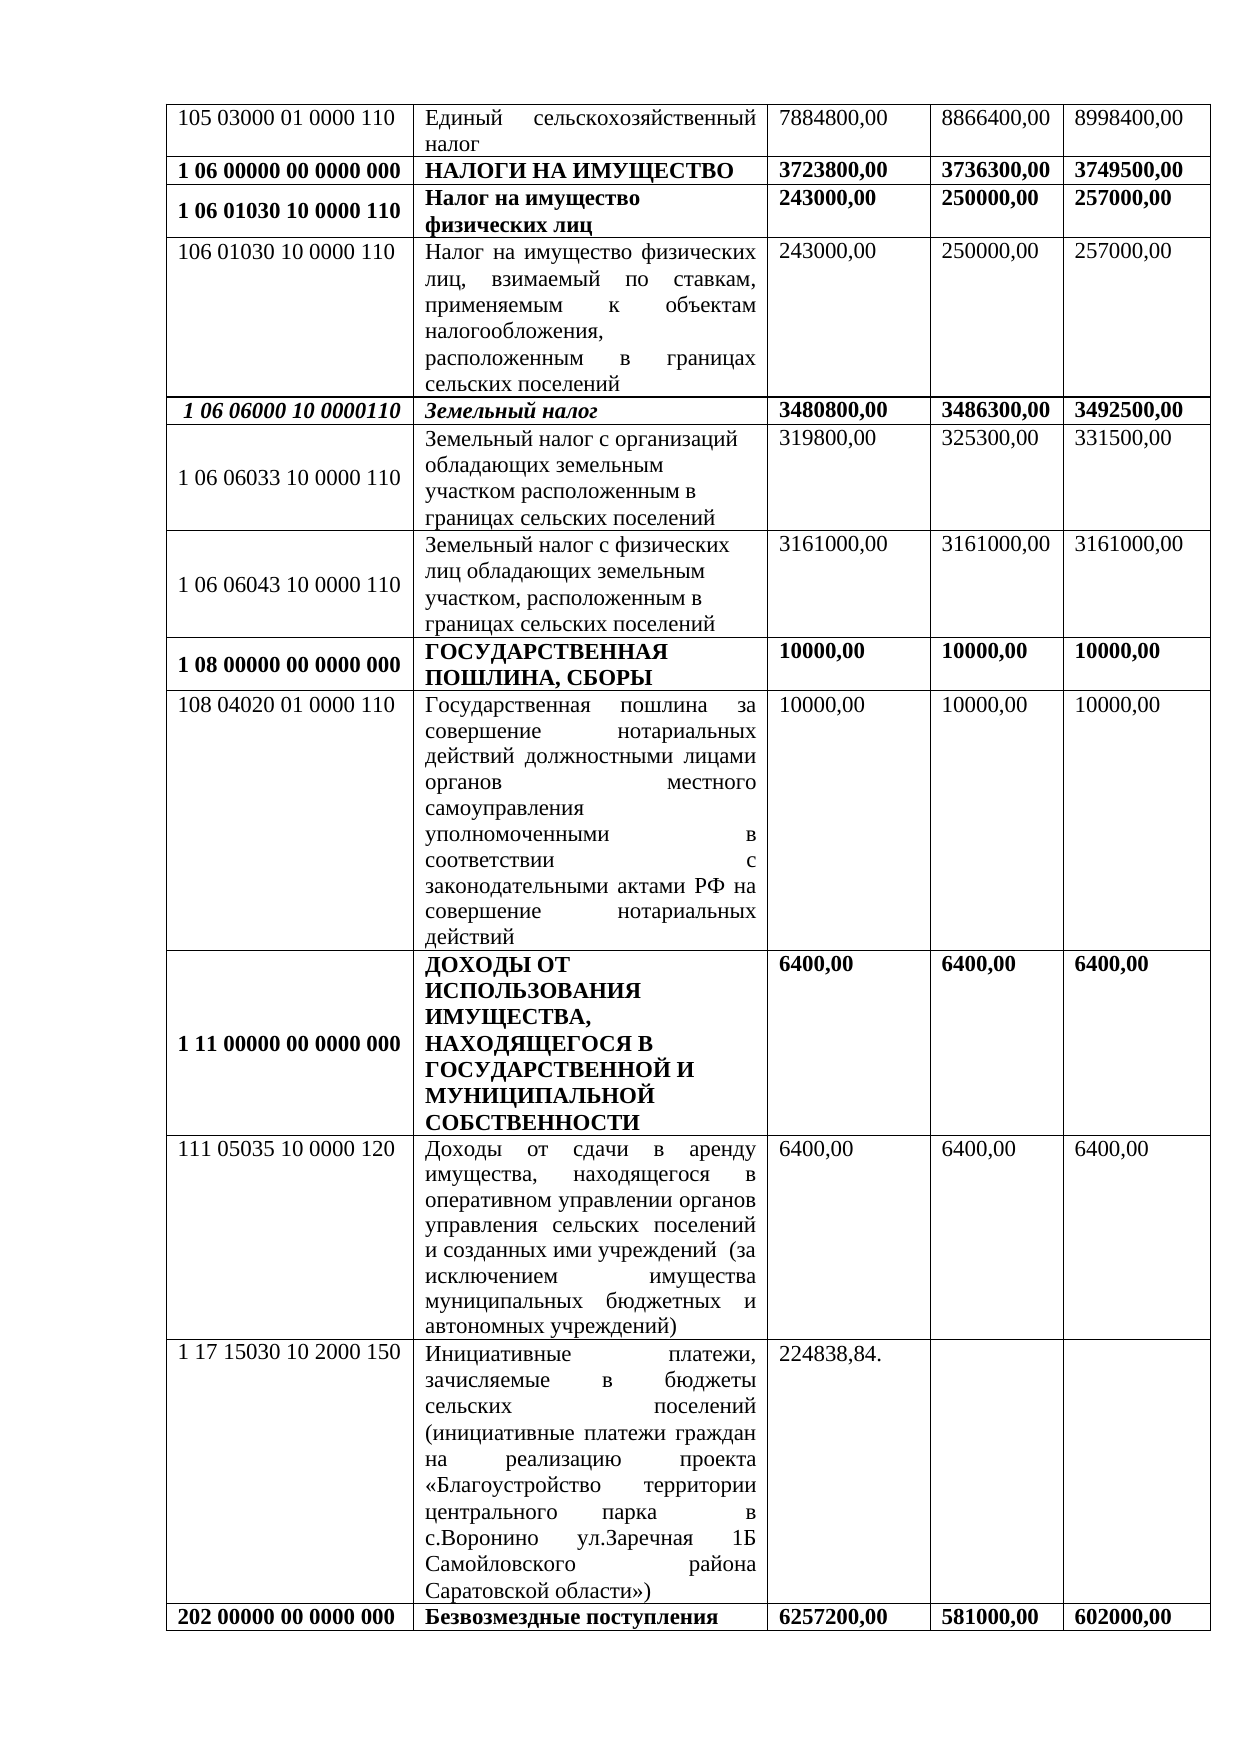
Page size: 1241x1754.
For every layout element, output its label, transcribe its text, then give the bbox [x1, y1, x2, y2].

table_cell 1 08 00000 00 0000 000 [167, 638, 413, 690]
table_cell 6400,00 [1064, 1136, 1210, 1339]
table_cell 8998400,00 [1064, 105, 1210, 156]
table_cell 6400,00 [768, 1136, 930, 1339]
table_cell Налог на имущество физических лиц, взимаемый по ставкам, применяемым к объектам налогообложения, расположенным в границах сельских поселений [414, 238, 767, 396]
table_cell 250000,00 [931, 238, 1063, 396]
table_cell Безвозмездные поступления [414, 1604, 767, 1630]
table_cell 1 17 15030 10 2000 150 [167, 1340, 413, 1603]
table_cell 10000,00 [931, 691, 1063, 950]
table_cell 10000,00 [1064, 691, 1210, 950]
table_cell 7884800,00 [768, 105, 930, 156]
table_cell 6257200,00 [768, 1604, 930, 1630]
table_cell Инициативные платежи, зачисляемые в бюджеты сельских поселений (инициативные платежи граждан на реализацию проекта «Благоустройство территории центрального парка в с.Воронино ул.Заречная 1Б Самойловского района Саратовской области») [414, 1340, 767, 1603]
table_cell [414, 105, 767, 156]
table_cell 243000,00 [768, 185, 930, 237]
table_cell 111 05035 10 0000 120 [167, 1136, 413, 1339]
table_cell 1 06 00000 00 0000 000 [167, 157, 413, 183]
table_cell 3480800,00 [768, 398, 930, 424]
table_cell Государственная пошлина за совершение нотариальных действий должностными лицами органов местного самоуправления уполномоченными в соответствии с законодательными актами РФ на совершение нотариальных действий [414, 691, 767, 950]
table_cell 331500,00 [1064, 425, 1210, 530]
table_cell 243000,00 [768, 238, 930, 396]
table_cell 3736300,00 [931, 157, 1063, 183]
table_cell 3161000,00 [1064, 531, 1210, 637]
table_cell 1 06 01030 10 0000 110 [167, 185, 413, 237]
table_cell 6400,00 [1064, 951, 1210, 1135]
table_cell 581000,00 [931, 1604, 1063, 1630]
table_cell [931, 1340, 1063, 1603]
table_cell 10000,00 [931, 638, 1063, 690]
table_cell 257000,00 [1064, 185, 1210, 237]
table_cell 6400,00 [768, 951, 930, 1135]
table_cell 250000,00 [931, 185, 1063, 237]
table_cell Доходы от сдачи в аренду имущества, находящегося в оперативном управлении органов управления сельских поселений и созданных ими учреждений (за исключением имущества муниципальных бюджетных и автономных учреждений) [414, 1136, 767, 1339]
table_cell 10000,00 [768, 691, 930, 950]
table_cell 3161000,00 [768, 531, 930, 637]
table_cell 3161000,00 [931, 531, 1063, 637]
table_cell 105 03000 01 0000 110 [167, 105, 413, 156]
table_cell 3749500,00 [1064, 157, 1210, 183]
table_cell 3492500,00 [1064, 398, 1210, 424]
table_cell 1 06 06033 10 0000 110 [167, 425, 413, 530]
table_cell 1 11 00000 00 0000 000 [167, 951, 413, 1135]
table_cell ГОСУДАРСТВЕННАЯ ПОШЛИНА, СБОРЫ [414, 638, 767, 690]
table_cell 10000,00 [768, 638, 930, 690]
table_cell Земельный налог с физических лиц обладающих земельным участком, расположенным в границах сельских поселений [414, 531, 767, 637]
table_cell Налог на имущество физических лиц [414, 185, 767, 237]
table_cell 602000,00 [1064, 1604, 1210, 1630]
table_cell 6400,00 [931, 951, 1063, 1135]
table_cell Земельный налог с организаций обладающих земельным участком расположенным в границах сельских поселений [414, 425, 767, 530]
table_cell 3723800,00 [768, 157, 930, 183]
table_cell [1064, 1340, 1210, 1603]
table_cell 319800,00 [768, 425, 930, 530]
table_cell 108 04020 01 0000 110 [167, 691, 413, 950]
table_cell 325300,00 [931, 425, 1063, 530]
table_cell 10000,00 [1064, 638, 1210, 690]
table_cell 224838,84. [768, 1340, 930, 1603]
table_cell 6400,00 [931, 1136, 1063, 1339]
table_cell 8866400,00 [931, 105, 1063, 156]
table_cell 106 01030 10 0000 110 [167, 238, 413, 396]
table_cell 257000,00 [1064, 238, 1210, 396]
table_cell ДОХОДЫ ОТ ИСПОЛЬЗОВАНИЯ ИМУЩЕСТВА, НАХОДЯЩЕГОСЯ В ГОСУДАРСТВЕННОЙ И МУНИЦИПАЛЬНОЙ СОБСТВЕННОСТИ [414, 951, 767, 1135]
table_cell 1 06 06000 10 0000110 [167, 398, 413, 424]
table_cell 3486300,00 [931, 398, 1063, 424]
table_cell 202 00000 00 0000 000 [167, 1604, 413, 1630]
table_cell 1 06 06043 10 0000 110 [167, 531, 413, 637]
table_cell Земельный налог [414, 398, 767, 424]
table_cell НАЛОГИ НА ИМУЩЕСТВО [414, 157, 767, 183]
